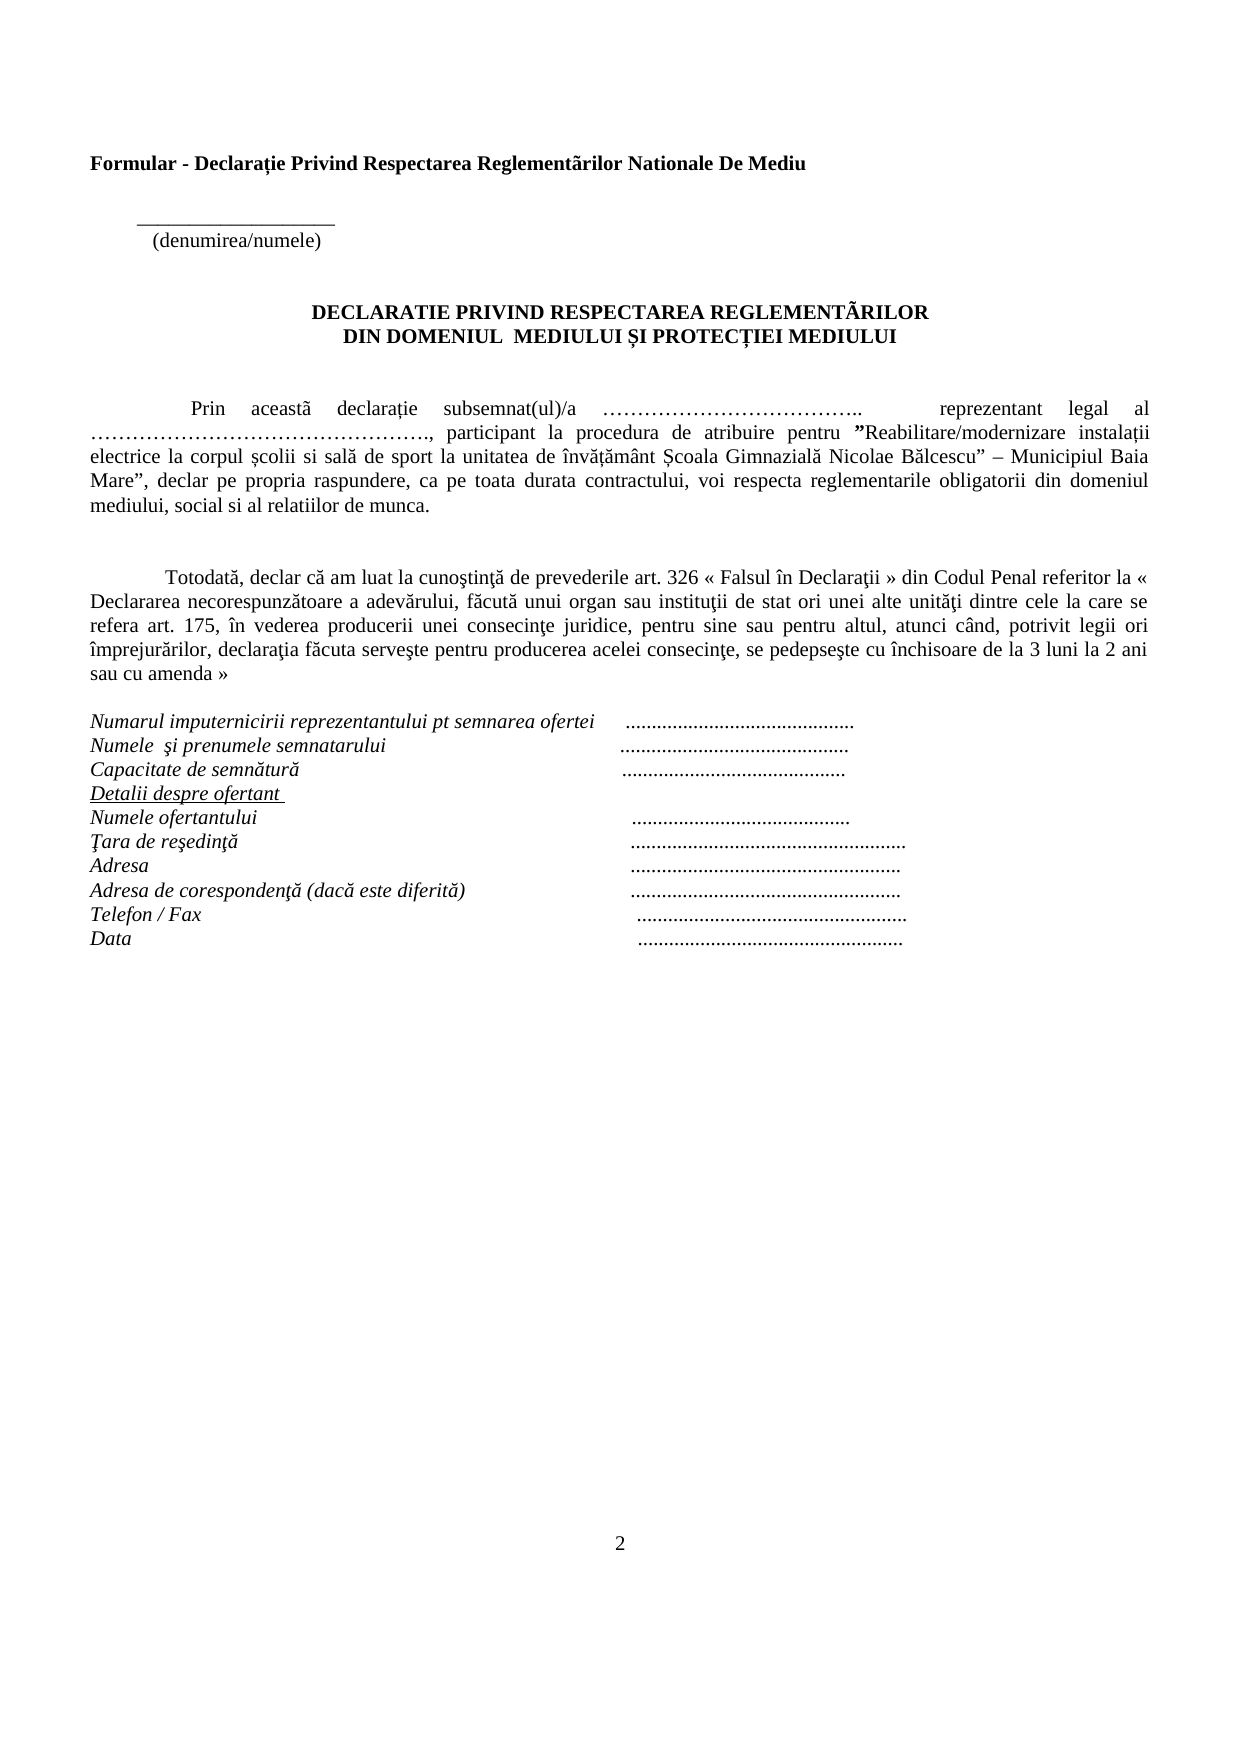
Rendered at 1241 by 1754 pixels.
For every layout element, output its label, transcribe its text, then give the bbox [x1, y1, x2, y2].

text Ţara de reşedinţă ..................................................... [90, 829, 1150, 853]
text Prin aceastã declarație subsemnat(ul)/a ……………………………….. reprezentant legal al …………………………………………., participant la procedura de atribuire pentru ”Reabilitare/modernizare instalații electrice la corpul școlii si sală de sport la unitatea de învățământ Școala Gimnazială Nicolae Bălcescu” – Municipiul Baia Mare”, declar pe propria raspundere, ca pe toata durata contractului, voi respecta reglementarile obligatorii din domeniul mediului, social si al relatiilor de munca. [90, 396, 1150, 517]
text Telefon / Fax .................................................... [90, 902, 1150, 926]
text Adresa .................................................... [90, 853, 1150, 877]
text Adresa de corespondenţă (dacă este diferită) .................................................... [90, 877, 1150, 902]
text Data ................................................... [90, 926, 1150, 950]
text Formular - Declarație Privind Respectarea Reglementãrilor Nationale De Mediu [90, 151, 1150, 175]
text Numele ofertantului .......................................... [90, 805, 1150, 829]
text Totodată, declar că am luat la cunoştinţă de prevederile art. 326 « Falsul în Declaraţii » din Codul Penal referitor la « Declararea necorespunzătoare a adevărului, făcută unui organ sau instituţii de stat ori unei alte unităţi dintre cele la care se refera art. 175, în vederea producerii unei consecinţe juridice, pentru sine sau pentru altul, atunci când, potrivit legii ori împrejurărilor, declaraţia făcuta serveşte pentru producerea acelei consecinţe, se pedepseşte cu închisoare de la 3 luni la 2 ani sau cu amenda » [90, 565, 1150, 685]
text ___________________ [90, 204, 1150, 228]
text DIN DOMENIUL MEDIULUI ȘI PROTECȚIEI MEDIULUI [90, 324, 1150, 348]
text Numarul imputernicirii reprezentantului pt semnarea ofertei ............................................ [90, 709, 1150, 733]
text DECLARATIE PRIVIND RESPECTAREA REGLEMENTÃRILOR [90, 300, 1150, 324]
text Numele şi prenumele semnatarului ............................................ [90, 733, 1150, 757]
text Detalii despre ofertant [90, 781, 1150, 805]
text (denumirea/numele) [90, 228, 1150, 252]
text Capacitate de semnătură ........................................... [90, 757, 1150, 781]
